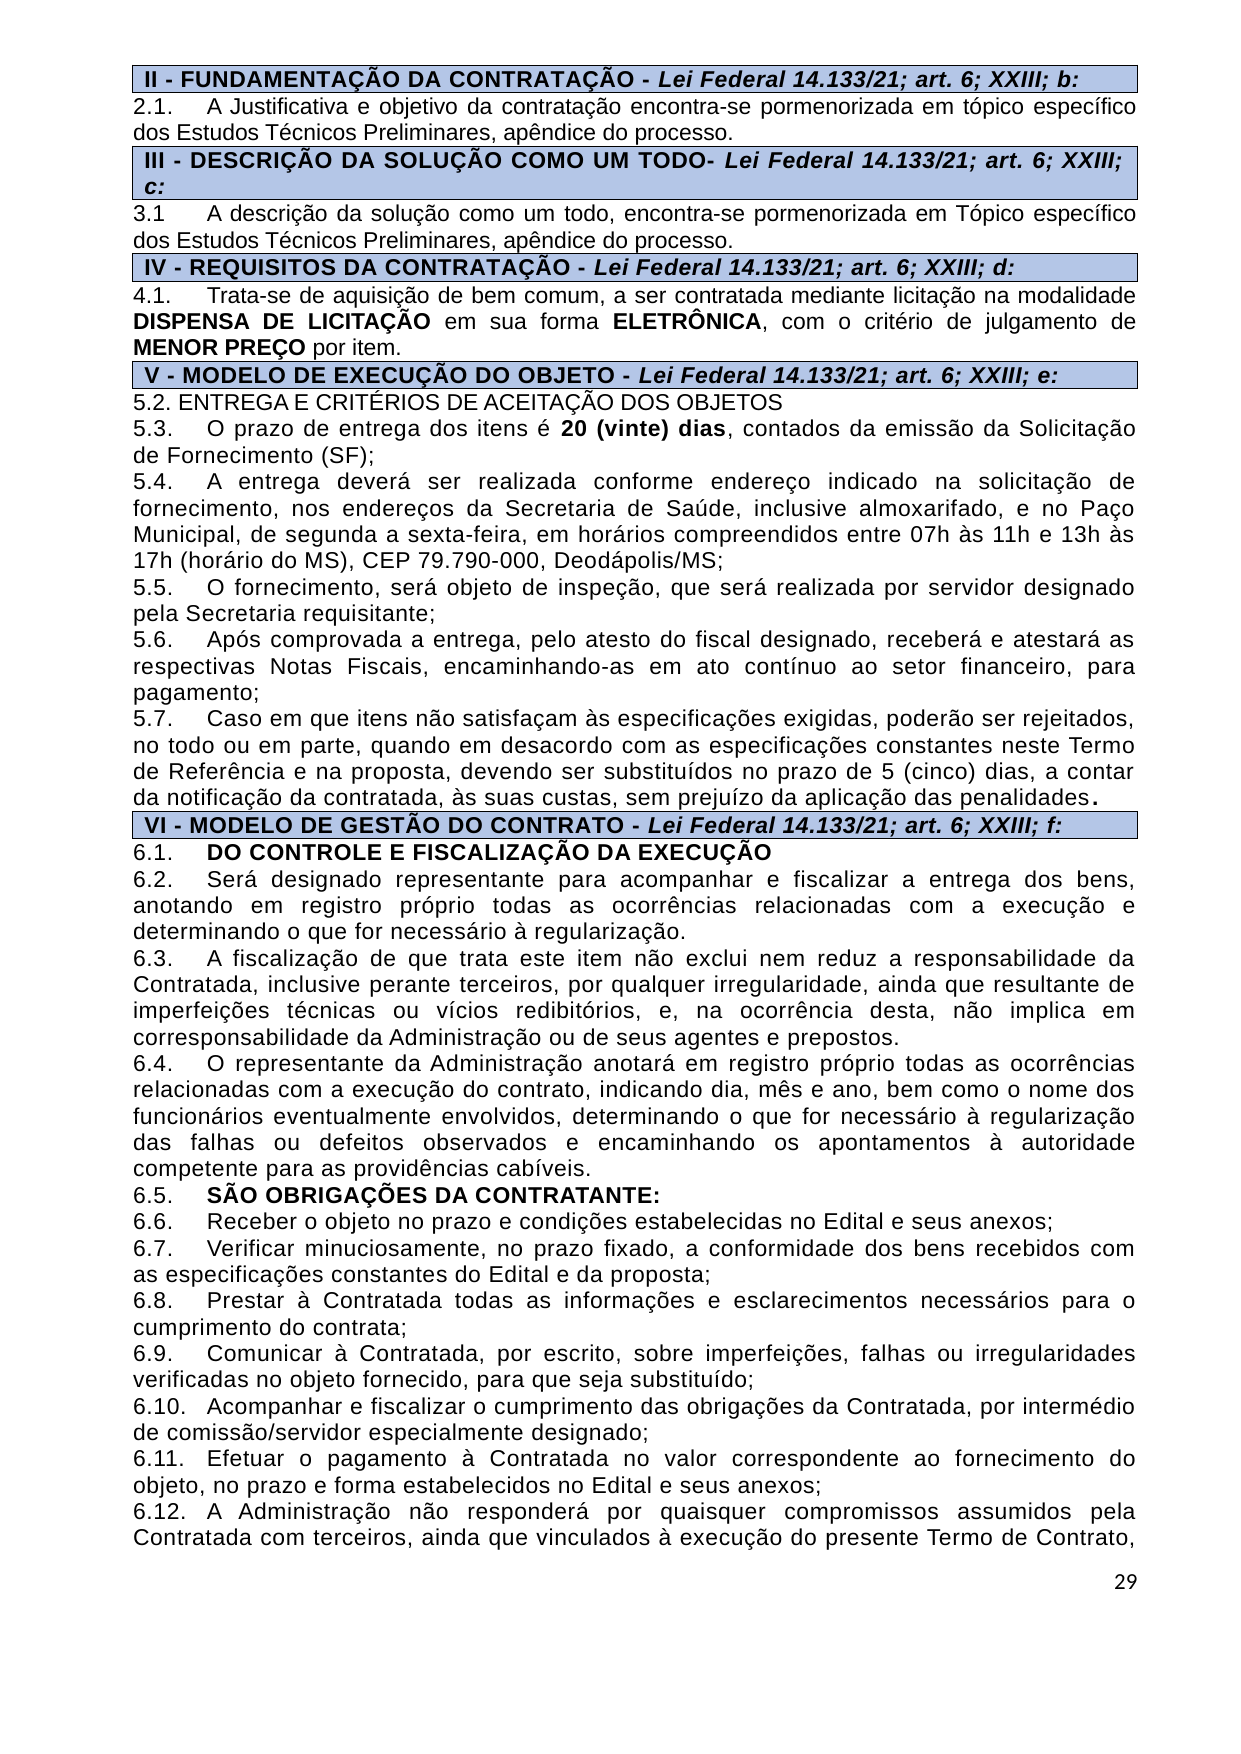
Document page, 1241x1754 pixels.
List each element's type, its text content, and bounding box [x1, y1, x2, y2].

list Verificar minuciosamente, no prazo fixado, a conformidade dos bens recebidos com as especificações constantes do Edital e da proposta; [133, 1234, 1137, 1287]
list Receber o objeto no prazo e condições estabelecidas no Edital e seus anexos; [133, 1208, 1137, 1234]
list Caso em que itens não satisfaçam às especificações exigidas, poderão ser rejeitados, no todo ou em parte, quando em desacordo com as especificações constantes neste Termo de Referência e na proposta, devendo ser substituídos no prazo de 5 (cinco) dias, a contar da notificação da contratada, às suas custas, sem prejuízo da aplicação das penalidades. [133, 705, 1137, 811]
list Acompanhar e fiscalizar o cumprimento das obrigações da Contratada, por intermédio de comissão/servidor especialmente designado; [133, 1393, 1137, 1445]
list Prestar à Contratada todas as informações e esclarecimentos necessários para o cumprimento do contrata; [133, 1287, 1137, 1340]
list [133, 1498, 1137, 1551]
list Após comprovada a entrega, pelo atesto do fiscal designado, receberá e atestará as respectivas Notas Fiscais, encaminhando-as em ato contínuo ao setor financeiro, para pagamento; [133, 626, 1137, 705]
list O prazo de entrega dos itens é 20 (vinte) dias, contados da emissão da Solicitação de Fornecimento (SF); [133, 415, 1137, 468]
list Comunicar à Contratada, por escrito, sobre imperfeições, falhas ou irregularidades verificadas no objeto fornecido, para que seja substituído; [133, 1340, 1137, 1393]
list A Justificativa e objetivo da contratação encontra-se pormenorizada em tópico específico dos Estudos Técnicos Preliminares, apêndice do processo. [133, 93, 1137, 146]
list A entrega deverá ser realizada conforme endereço indicado na solicitação de fornecimento, nos endereços da Secretaria de Saúde, inclusive almoxarifado, e no Paço Municipal, de segunda a sexta-feira, em horários compreendidos entre 07h às 11h e 13h às 17h (horário do MS), CEP 79.790-000, Deodápolis/MS; [133, 468, 1137, 573]
table_header IV - REQUISITOS DA CONTRATAÇÃO - Lei Federal 14.133/21; art. 6; XXIII; d: [133, 254, 1137, 281]
table_header II - FUNDAMENTAÇÃO DA CONTRATAÇÃO - Lei Federal 14.133/21; art. 6; XXIII; b: [133, 66, 1137, 92]
list DO CONTROLE E FISCALIZAÇÃO DA EXECUÇÃO [133, 839, 1137, 866]
list A descrição da solução como um todo, encontra-se pormenorizada em Tópico específico dos Estudos Técnicos Preliminares, apêndice do processo. [133, 200, 1137, 253]
list SÃO OBRIGAÇÕES DA CONTRATANTE: [133, 1182, 1137, 1208]
list A fiscalização de que trata este item não exclui nem reduz a responsabilidade da Contratada, inclusive perante terceiros, por qualquer irregularidade, ainda que resultante de imperfeições técnicas ou vícios redibitórios, e, na ocorrência desta, não implica em corresponsabilidade da Administração ou de seus agentes e prepostos. [133, 944, 1137, 1050]
list Será designado representante para acompanhar e fiscalizar a entrega dos bens, anotando em registro próprio todas as ocorrências relacionadas com a execução e determinando o que for necessário à regularização. [133, 866, 1137, 944]
table_header III - DESCRIÇÃO DA SOLUÇÃO COMO UM TODO- Lei Federal 14.133/21; art. 6; XXIII; c: [133, 147, 1137, 199]
list O representante da Administração anotará em registro próprio todas as ocorrências relacionadas com a execução do contrato, indicando dia, mês e ano, bem como o nome dos funcionários eventualmente envolvidos, determinando o que for necessário à regularização das falhas ou defeitos observados e encaminhando os apontamentos à autoridade competente para as providências cabíveis. [133, 1050, 1137, 1182]
list O fornecimento, será objeto de inspeção, que será realizada por servidor designado pela Secretaria requisitante; [133, 573, 1137, 626]
table_header V - MODELO DE EXECUÇÃO DO OBJETO - Lei Federal 14.133/21; art. 6; XXIII; e: [133, 362, 1137, 388]
list ENTREGA E CRITÉRIOS DE ACEITAÇÃO DOS OBJETOS [133, 389, 1137, 415]
list Trata-se de aquisição de bem comum, a ser contratada mediante licitação na modalidade DISPENSA DE LICITAÇÃO em sua forma ELETRÔNICA, com o critério de julgamento de MENOR PREÇO por item. [133, 282, 1137, 361]
list Efetuar o pagamento à Contratada no valor correspondente ao fornecimento do objeto, no prazo e forma estabelecidos no Edital e seus anexos; [133, 1445, 1137, 1498]
table_header VI - MODELO DE GESTÃO DO CONTRATO - Lei Federal 14.133/21; art. 6; XXIII; f: [133, 812, 1137, 838]
